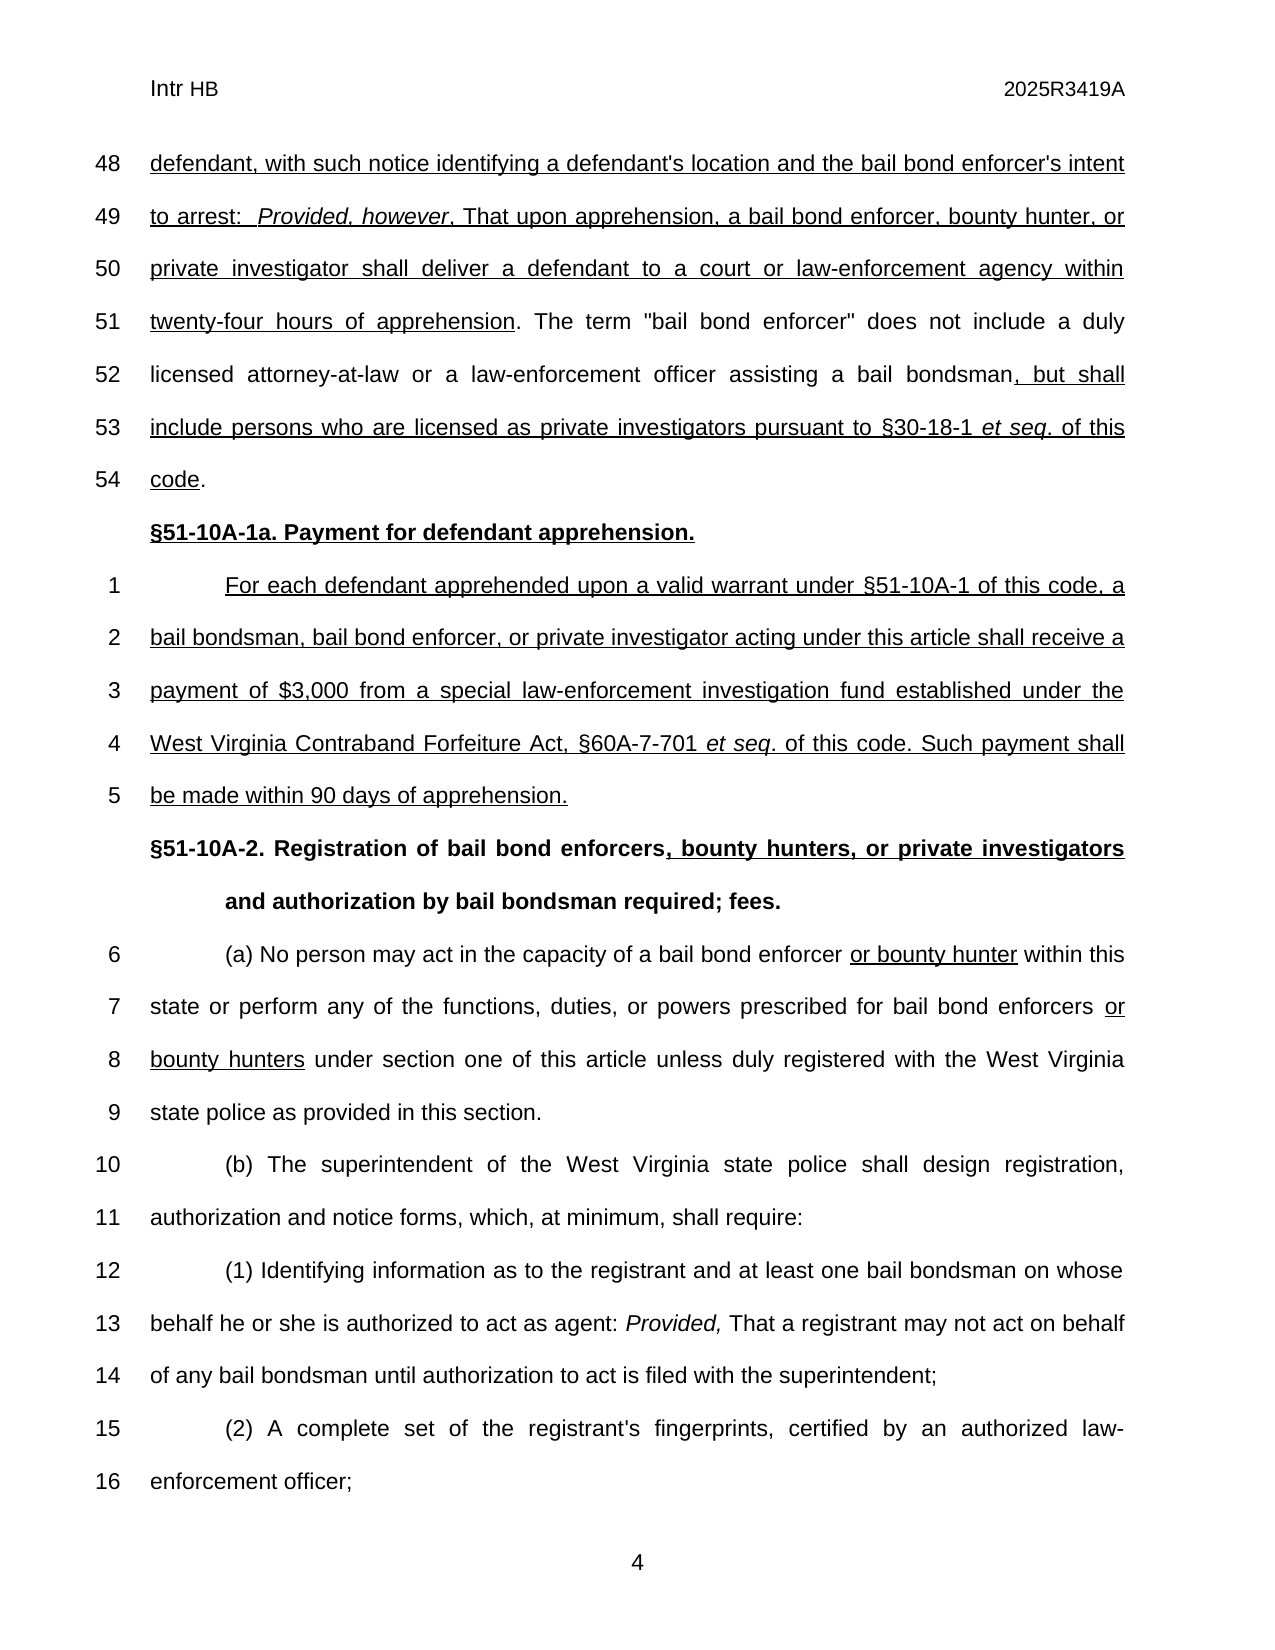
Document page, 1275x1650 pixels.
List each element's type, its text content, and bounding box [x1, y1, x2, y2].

text For each defendant apprehended upon a valid warrant under §51-10A-1 of this code, a bail bondsman, bail bond enforcer, or private investigator acting under this article shall receive a payment of $3,000 from a special law-enforcement investigation fund established under the West Virginia Contraband Forfeiture Act, §60A-7-701 et seq. of this code. Such payment shall be made within 90 days of apprehension. [150, 754, 1125, 809]
text (a) No person may act in the capacity of a bail bond enforcer or bounty hunter within this state or perform any of the functions, duties, or powers prescribed for bail bond enforcers or bounty hunters under section one of this article unless duly registered with the West Virginia state police as provided in this section. [150, 941, 1125, 1125]
subtitle §51-10A-2. Registration of bail bond enforcers, bounty hunters, or private investigators and authorization by bail bondsman required; fees. [150, 835, 1125, 914]
text (b) The superintendent of the West Virginia state police shall design registration, authorization and notice forms, which, at minimum, shall require: [150, 1151, 1125, 1231]
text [150, 150, 1125, 173]
text For each defendant apprehended upon a valid warrant under §51-10A-1 of this code, a bail bondsman, bail bond enforcer, or private investigator acting under this article shall receive a payment of $3,000 from a special law-enforcement investigation fund established under the West Virginia Contraband Forfeiture Act, §60A-7-701 et seq. of this code. Such payment shall be made within 90 days of apprehension. [150, 572, 1125, 647]
text (1) Identifying information as to the registrant and at least one bail bondsman on whose behalf he or she is authorized to act as agent: Provided, That a registrant may not act on behalf of any bail bondsman until authorization to act is filed with the superintendent; [150, 1257, 1125, 1389]
text For each defendant apprehended upon a valid warrant under §51-10A-1 of this code, a bail bondsman, bail bond enforcer, or private investigator acting under this article shall receive a payment of $3,000 from a special law-enforcement investigation fund established under the West Virginia Contraband Forfeiture Act, §60A-7-701 et seq. of this code. Such payment shall be made within 90 days of apprehension. [150, 648, 1125, 753]
subtitle §51-10A-1a. Payment for defendant apprehension. [150, 519, 1125, 545]
text (2) A complete set of the registrants fingerprints, certified by an authorized law-enforcement officer; [150, 1415, 1125, 1494]
